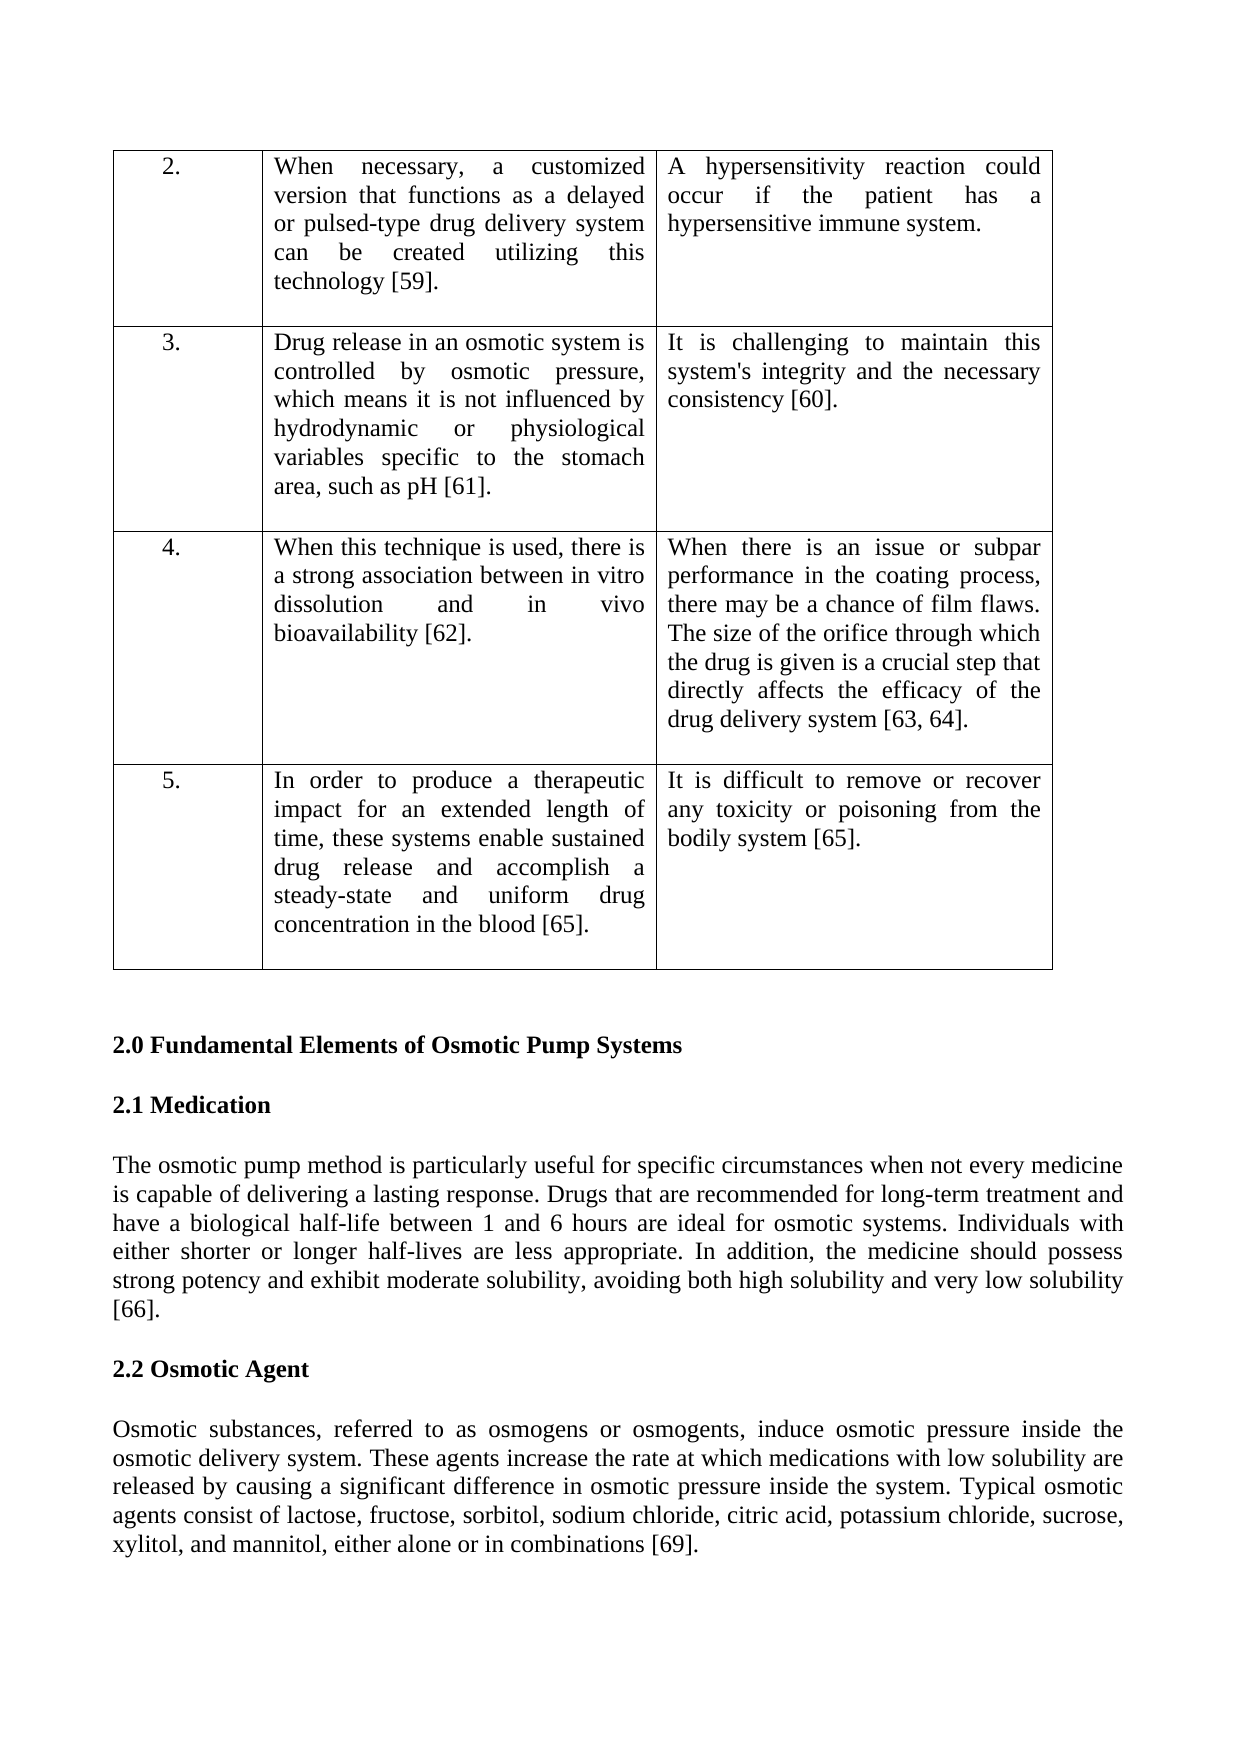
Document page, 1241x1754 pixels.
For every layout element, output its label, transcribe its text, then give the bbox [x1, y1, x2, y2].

table_cell A hypersensitivity reaction could occur if the patient has a hypersensitive immune system. [657, 151, 1052, 326]
table_cell In order to produce a therapeutic impact for an extended length of time, these systems enable sustained drug release and accomplish a steady-state and uniform drug concentration in the blood [65]. [263, 765, 656, 969]
table_cell [114, 765, 262, 969]
table_cell [114, 151, 262, 326]
text 2.2 Osmotic Agent [112, 1354, 1125, 1383]
text The osmotic pump method is particularly useful for specific circumstances when not every medicine is capable of delivering a lasting response. Drugs that are recommended for long-term treatment and have a biological half-life between 1 and 6 hours are ideal for osmotic systems. Individuals with either shorter or longer half-lives are less appropriate. In addition, the medicine should possess strong potency and exhibit moderate solubility, avoiding both high solubility and very low solubility [66]. [112, 1150, 1125, 1323]
table_cell [114, 327, 262, 531]
table_cell When there is an issue or subpar performance in the coating process, there may be a chance of film flaws. The size of the orifice through which the drug is given is a crucial step that directly affects the efficacy of the drug delivery system [63, 64]. [657, 532, 1052, 764]
table_cell When this technique is used, there is a strong association between in vitro dissolution and in vivo bioavailability [62]. [263, 532, 656, 764]
table_cell Drug release in an osmotic system is controlled by osmotic pressure, which means it is not influenced by hydrodynamic or physiological variables specific to the stomach area, such as pH [61]. [263, 327, 656, 531]
table_cell It is difficult to remove or recover any toxicity or poisoning from the bodily system [65]. [657, 765, 1052, 969]
table_cell When necessary, a customized version that functions as a delayed or pulsed-type drug delivery system can be created utilizing this technology [59]. [263, 151, 656, 326]
table_cell It is challenging to maintain this system's integrity and the necessary consistency [60]. [657, 327, 1052, 531]
table_cell [114, 532, 262, 764]
text 2.0 Fundamental Elements of Osmotic Pump Systems [112, 1030, 1125, 1059]
text Osmotic substances, referred to as osmogens or osmogents, induce osmotic pressure inside the osmotic delivery system. These agents increase the rate at which medications with low solubility are released by causing a significant difference in osmotic pressure inside the system. Typical osmotic agents consist of lactose, fructose, sorbitol, sodium chloride, citric acid, potassium chloride, sucrose, xylitol, and mannitol, either alone or in combinations [69]. [112, 1414, 1125, 1558]
text 2.1 Medication [112, 1090, 1125, 1119]
